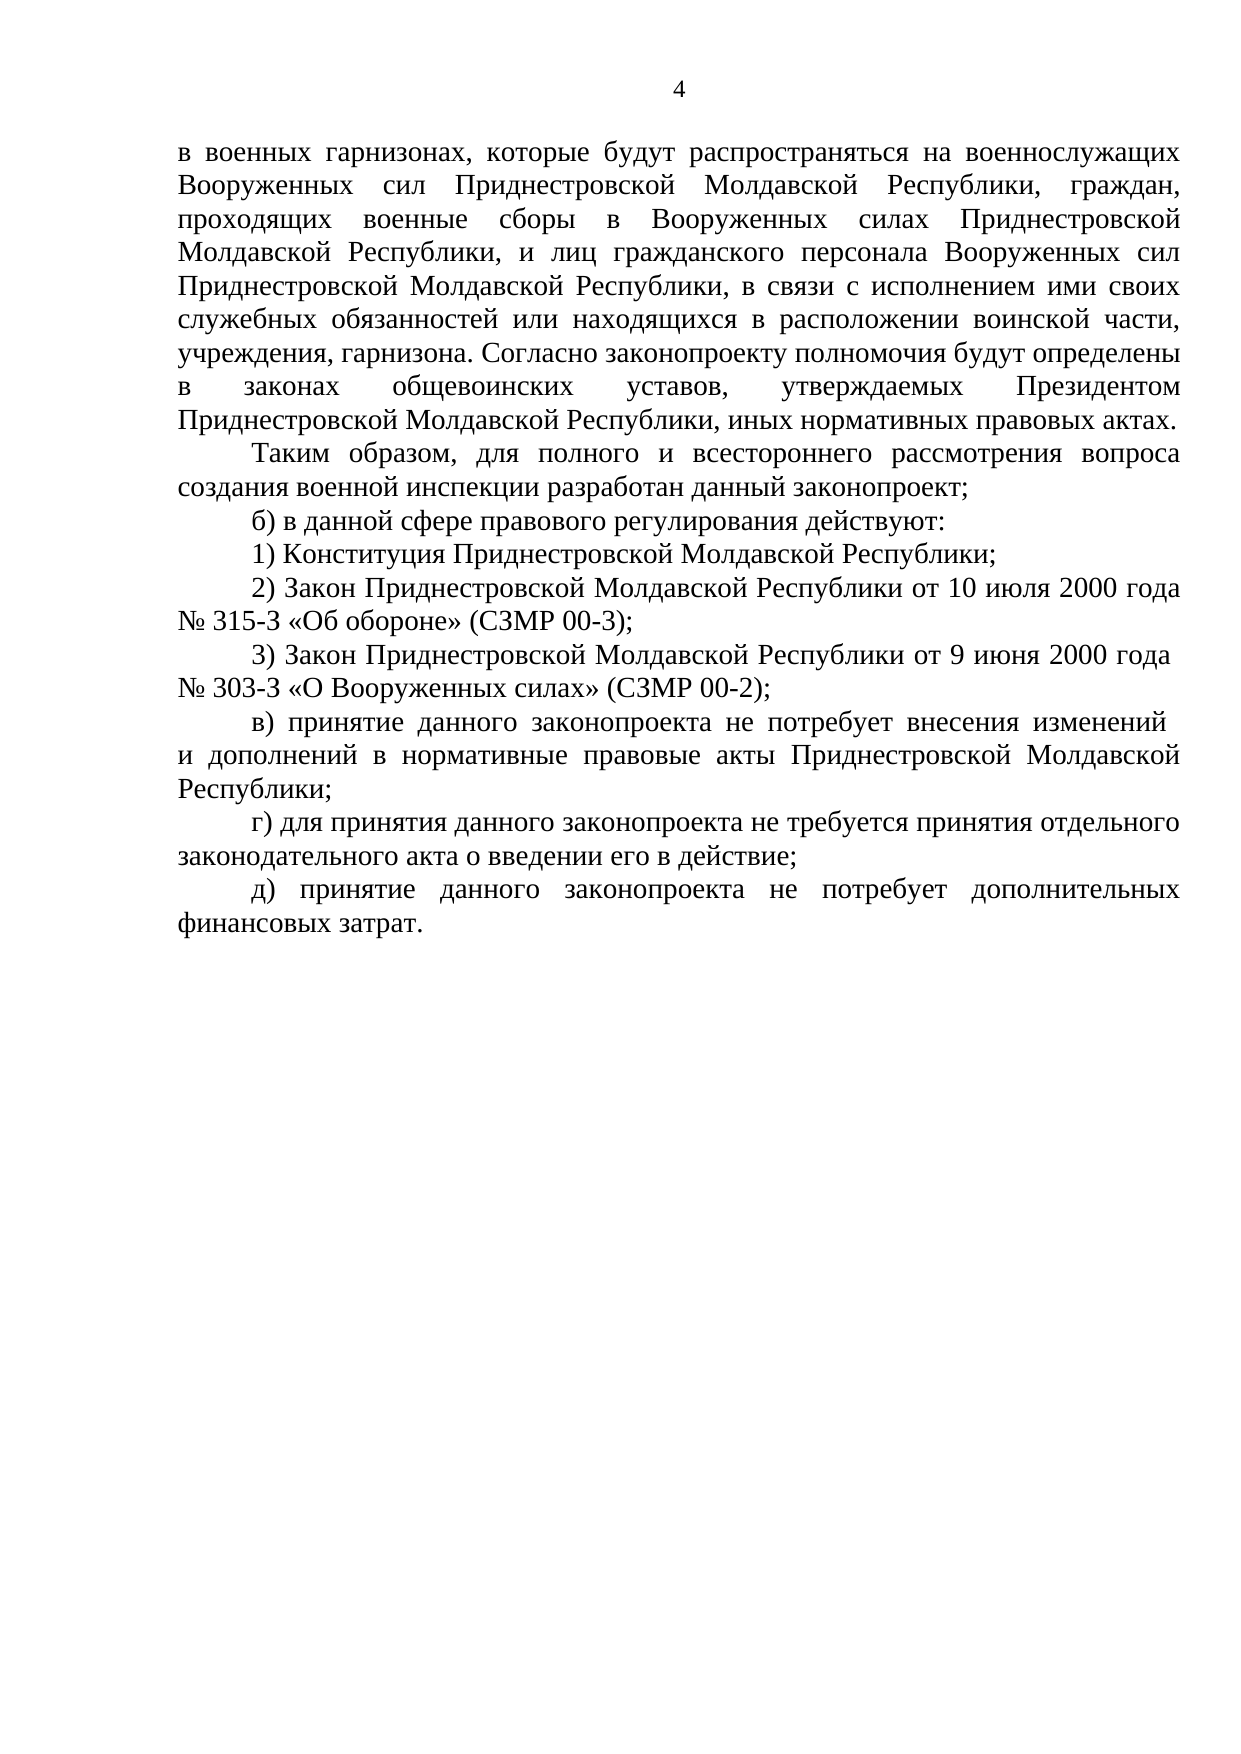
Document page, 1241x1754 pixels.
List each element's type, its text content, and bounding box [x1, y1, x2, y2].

text д) принятие данного законопроекта не потребует дополнительных финансовых затрат. [177, 872, 1181, 939]
text 2) Закон Приднестровской Молдавской Республики от 10 июля 2000 года № 315-З «Об обороне» (СЗМР 00-3); [177, 570, 1181, 637]
text в) принятие данного законопроекта не потребует внесения изменений и дополнений в нормативные правовые акты Приднестровской Молдавской Республики; [177, 704, 1181, 804]
text б) в данной сфере правового регулирования действуют: [177, 503, 1181, 536]
text г) для принятия данного законопроекта не требуется принятия отдельного законодательного акта о введении его в действие; [177, 804, 1181, 872]
text Таким образом, для полного и всестороннего рассмотрения вопроса создания военной инспекции разработан данный законопроект; [177, 436, 1181, 503]
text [177, 134, 1181, 436]
text 3) Закон Приднестровской Молдавской Республики от 9 июня 2000 года № 303-З «О Вооруженных силах» (СЗМР 00-2); [177, 637, 1181, 704]
text 1) Конституция Приднестровской Молдавской Республики; [177, 536, 1181, 570]
